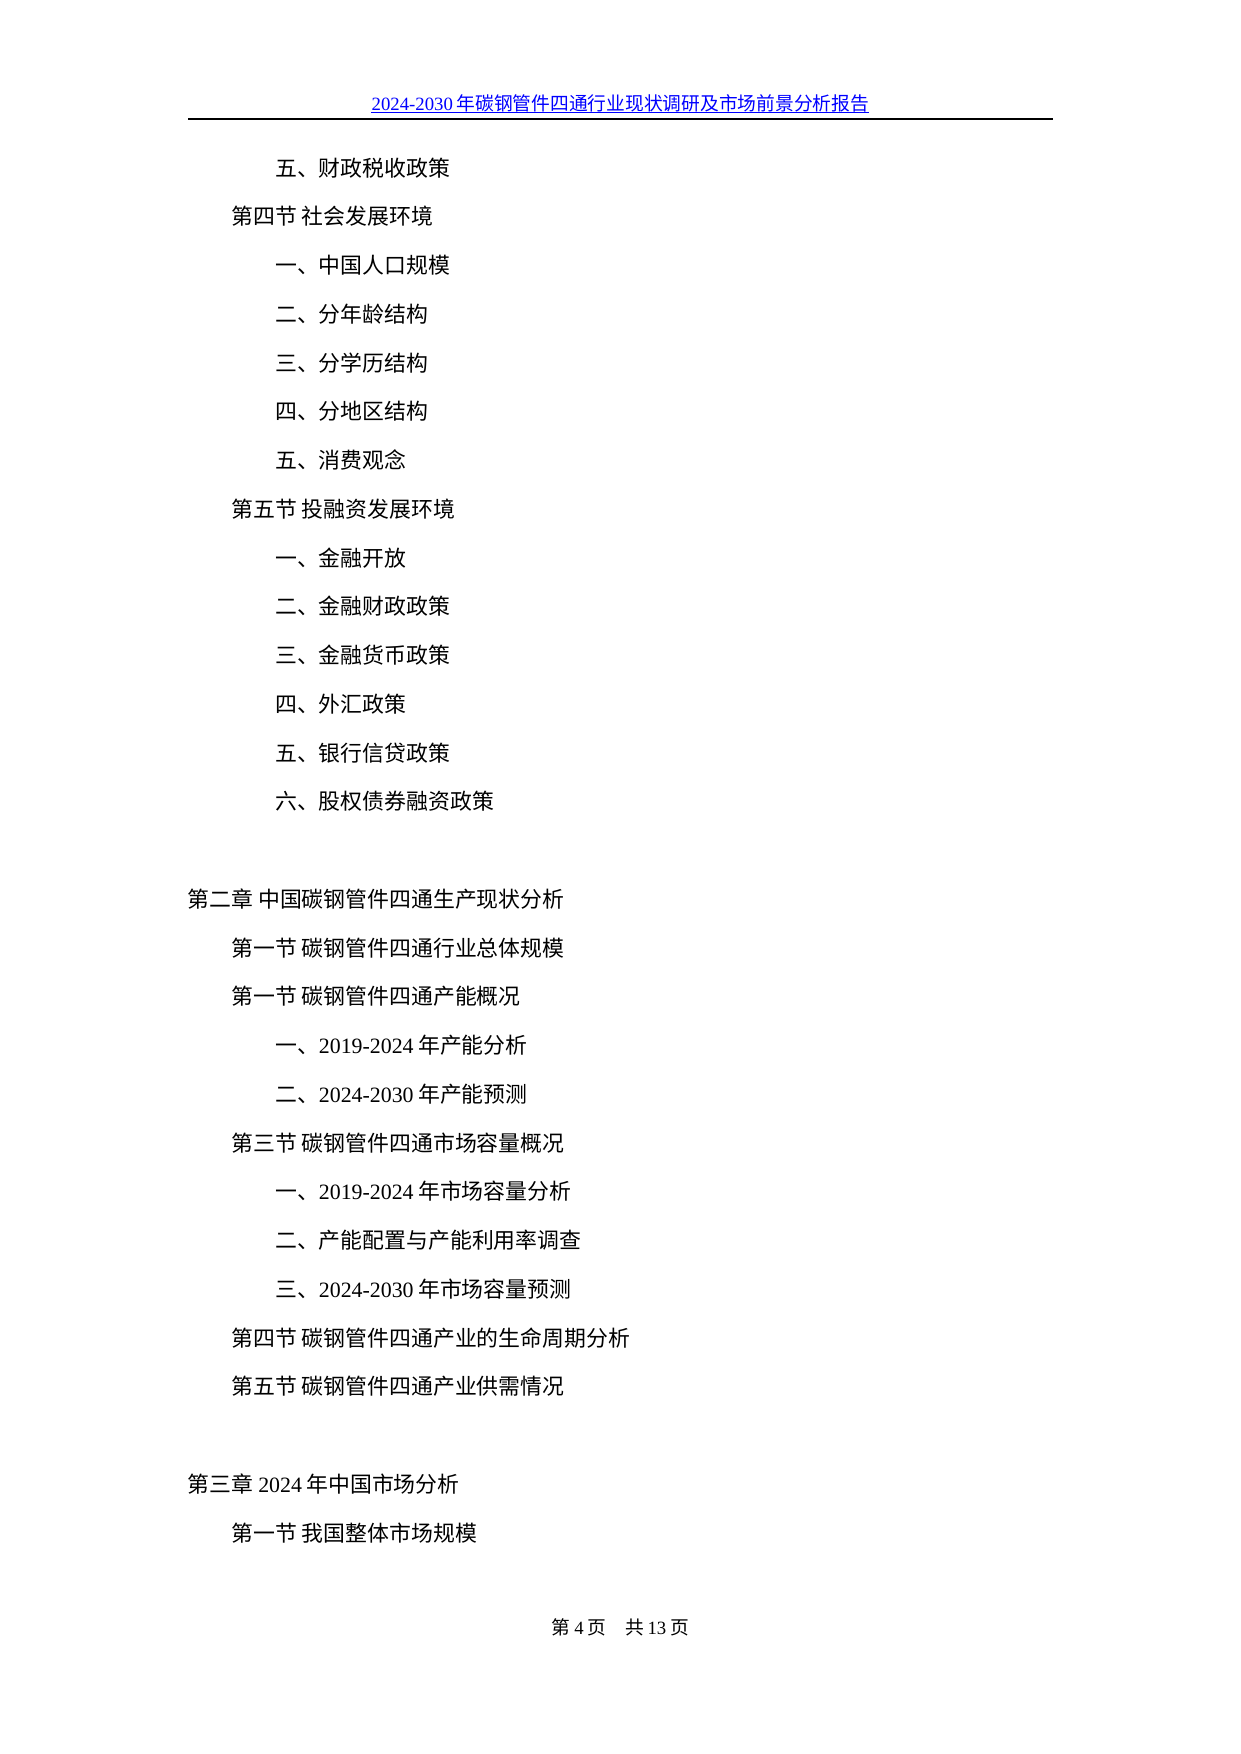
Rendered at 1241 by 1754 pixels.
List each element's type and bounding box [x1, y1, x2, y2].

text [187, 150, 1053, 1548]
